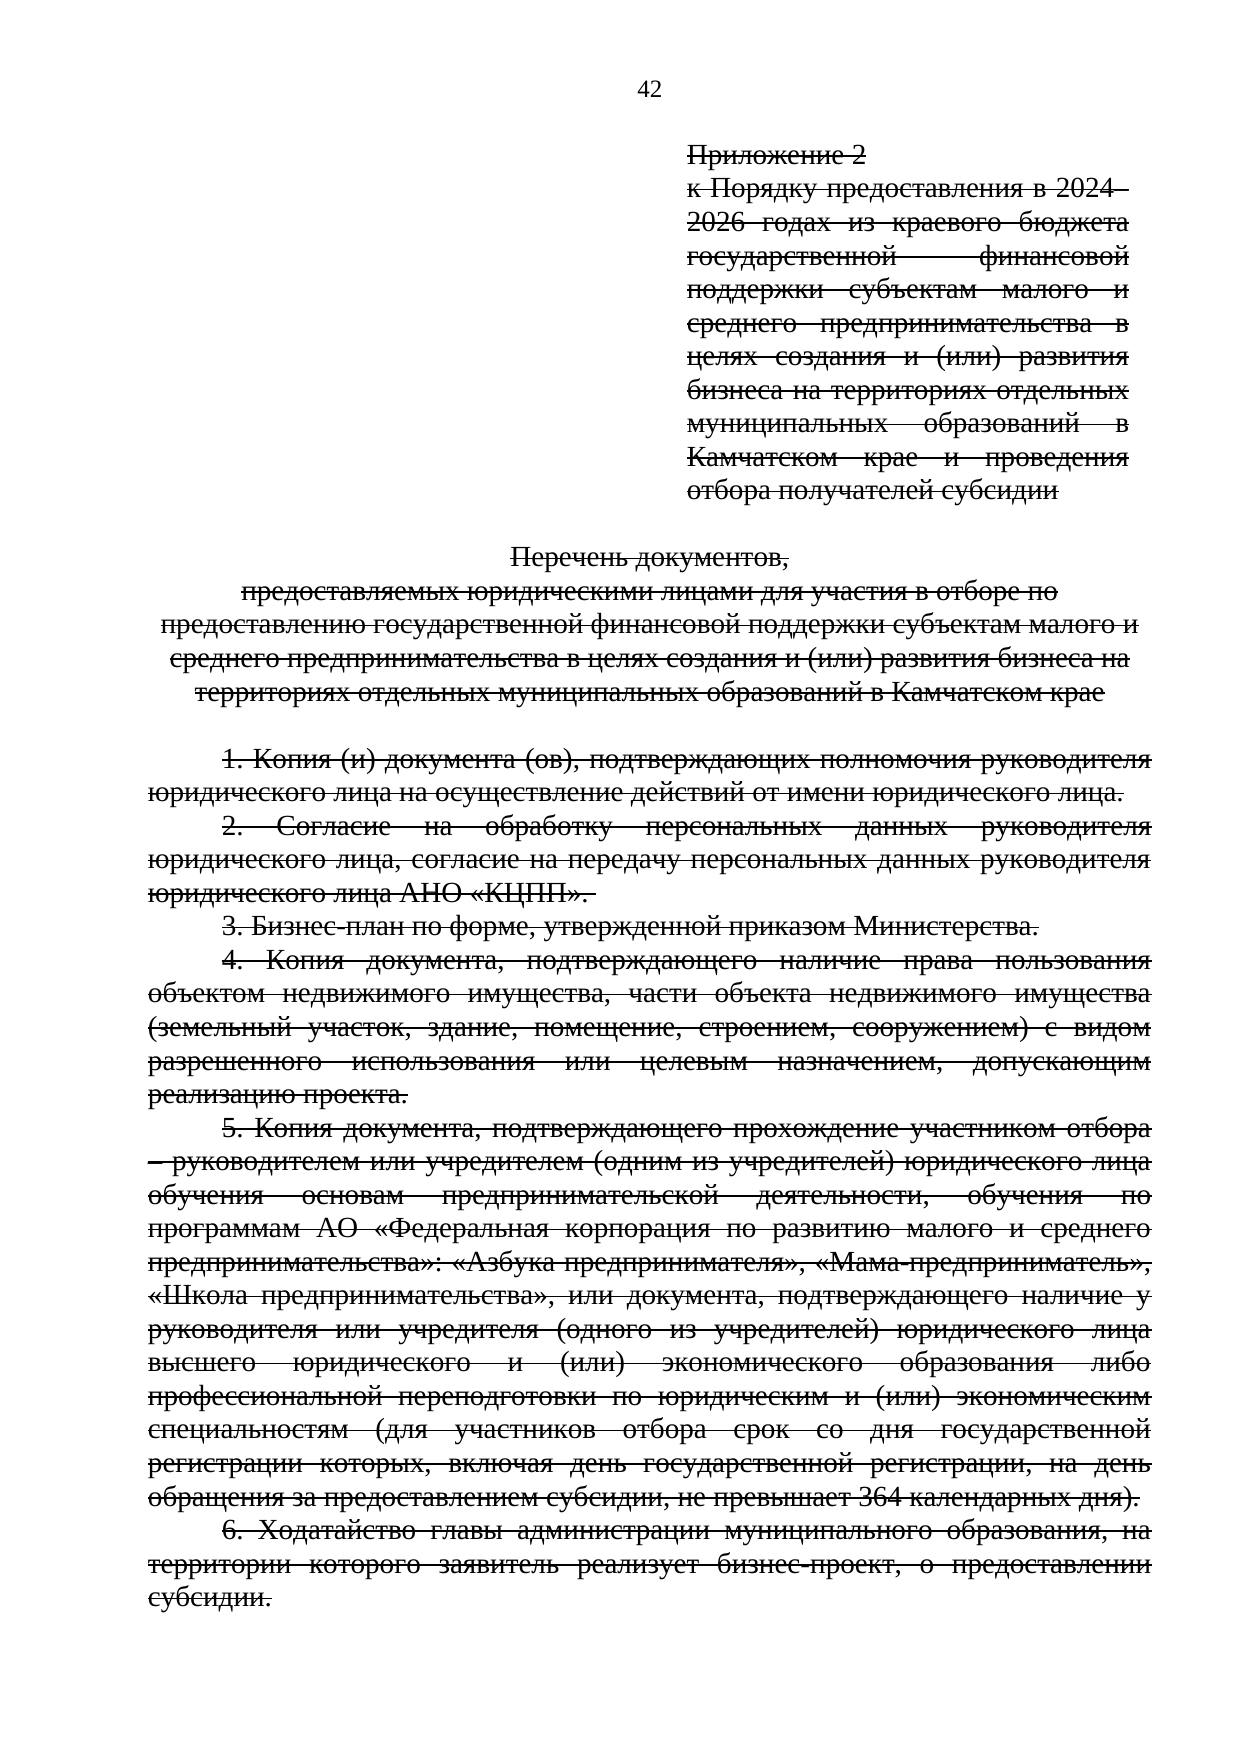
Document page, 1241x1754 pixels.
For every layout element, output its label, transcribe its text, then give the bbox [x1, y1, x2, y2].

text 5. Копия документа, подтверждающего прохождение участником отбора – руководителем или учредителем (одним из учредителей) юридического лица обучения основам предпринимательской деятельности, обучения по программам АО «Федеральная корпорация по развитию малого и среднего предпринимательства»: «Азбука предпринимателя», «Мама-предприниматель», «Школа предпринимательства», или документа, подтверждающего наличие у руководителя или учредителя (одного из учредителей) юридического лица высшего юридического и (или) экономического образования либо профессиональной переподготовки по юридическим и (или) экономическим специальностям (для участников отбора срок со дня государственной регистрации которых, включая день государственной регистрации, на день обращения за предоставлением субсидии, не превышает 364 календарных дня). [148, 1331, 1152, 1396]
text 1. Копия (и) документа (ов), подтверждающих полномочия руководителя юридического лица на осуществление действий от имени юридического лица. [148, 741, 1152, 808]
text 3. Бизнес-план по форме, утвержденной приказом Министерства. [148, 908, 1152, 942]
text 5. Копия документа, подтверждающего прохождение участником отбора – руководителем или учредителем (одним из учредителей) юридического лица обучения основам предпринимательской деятельности, обучения по программам АО «Федеральная корпорация по развитию малого и среднего предпринимательства»: «Азбука предпринимателя», «Мама-предприниматель», «Школа предпринимательства», или документа, подтверждающего наличие у руководителя или учредителя (одного из учредителей) юридического лица высшего юридического и (или) экономического образования либо профессиональной переподготовки по юридическим и (или) экономическим специальностям (для участников отбора срок со дня государственной регистрации которых, включая день государственной регистрации, на день обращения за предоставлением субсидии, не превышает 364 календарных дня). [148, 1398, 1152, 1463]
text 2. Согласие на обработку персональных данных руководителя юридического лица, согласие на передачу персональных данных руководителя юридического лица АНО «КЦПП». [148, 808, 1152, 908]
table_header Приложение 2 к Порядку предоставления в 2024–2026 годах из краевого бюджета государственной финансовой поддержки субъектам малого и среднего предпринимательства в целях создания и (или) развития бизнеса на территориях отдельных муниципальных образований в Камчатском крае и проведения отбора получателей субсидии [675, 137, 1140, 506]
text 6. Ходатайство главы администрации муниципального образования, на территории которого заявитель реализует бизнес-проект, о предоставлении субсидии. [148, 1512, 1152, 1564]
text 4. Копия документа, подтверждающего наличие права пользования объектом недвижимого имущества, части объекта недвижимого имущества (земельный участок, здание, помещение, строением, сооружением) с видом разрешенного использования или целевым назначением, допускающим реализацию проекта. [148, 995, 1152, 1110]
text 5. Копия документа, подтверждающего прохождение участником отбора – руководителем или учредителем (одним из учредителей) юридического лица обучения основам предпринимательской деятельности, обучения по программам АО «Федеральная корпорация по развитию малого и среднего предпринимательства»: «Азбука предпринимателя», «Мама-предприниматель», «Школа предпринимательства», или документа, подтверждающего наличие у руководителя или учредителя (одного из учредителей) юридического лица высшего юридического и (или) экономического образования либо профессиональной переподготовки по юридическим и (или) экономическим специальностям (для участников отбора срок со дня государственной регистрации которых, включая день государственной регистрации, на день обращения за предоставлением субсидии, не превышает 364 календарных дня). [148, 1110, 1152, 1161]
text 4. Копия документа, подтверждающего наличие права пользования объектом недвижимого имущества, части объекта недвижимого имущества (земельный участок, здание, помещение, строением, сооружением) с видом разрешенного использования или целевым назначением, допускающим реализацию проекта. [148, 942, 1152, 994]
text 6. Ходатайство главы администрации муниципального образования, на территории которого заявитель реализует бизнес-проект, о предоставлении субсидии. [148, 1566, 1152, 1613]
text Перечень документов, предоставляемых юридическими лицами для участия в отборе по предоставлению государственной финансовой поддержки субъектам малого и среднего предпринимательства в целях создания и (или) развития бизнеса на территориях отдельных муниципальных образований в Камчатском крае [148, 539, 1152, 707]
